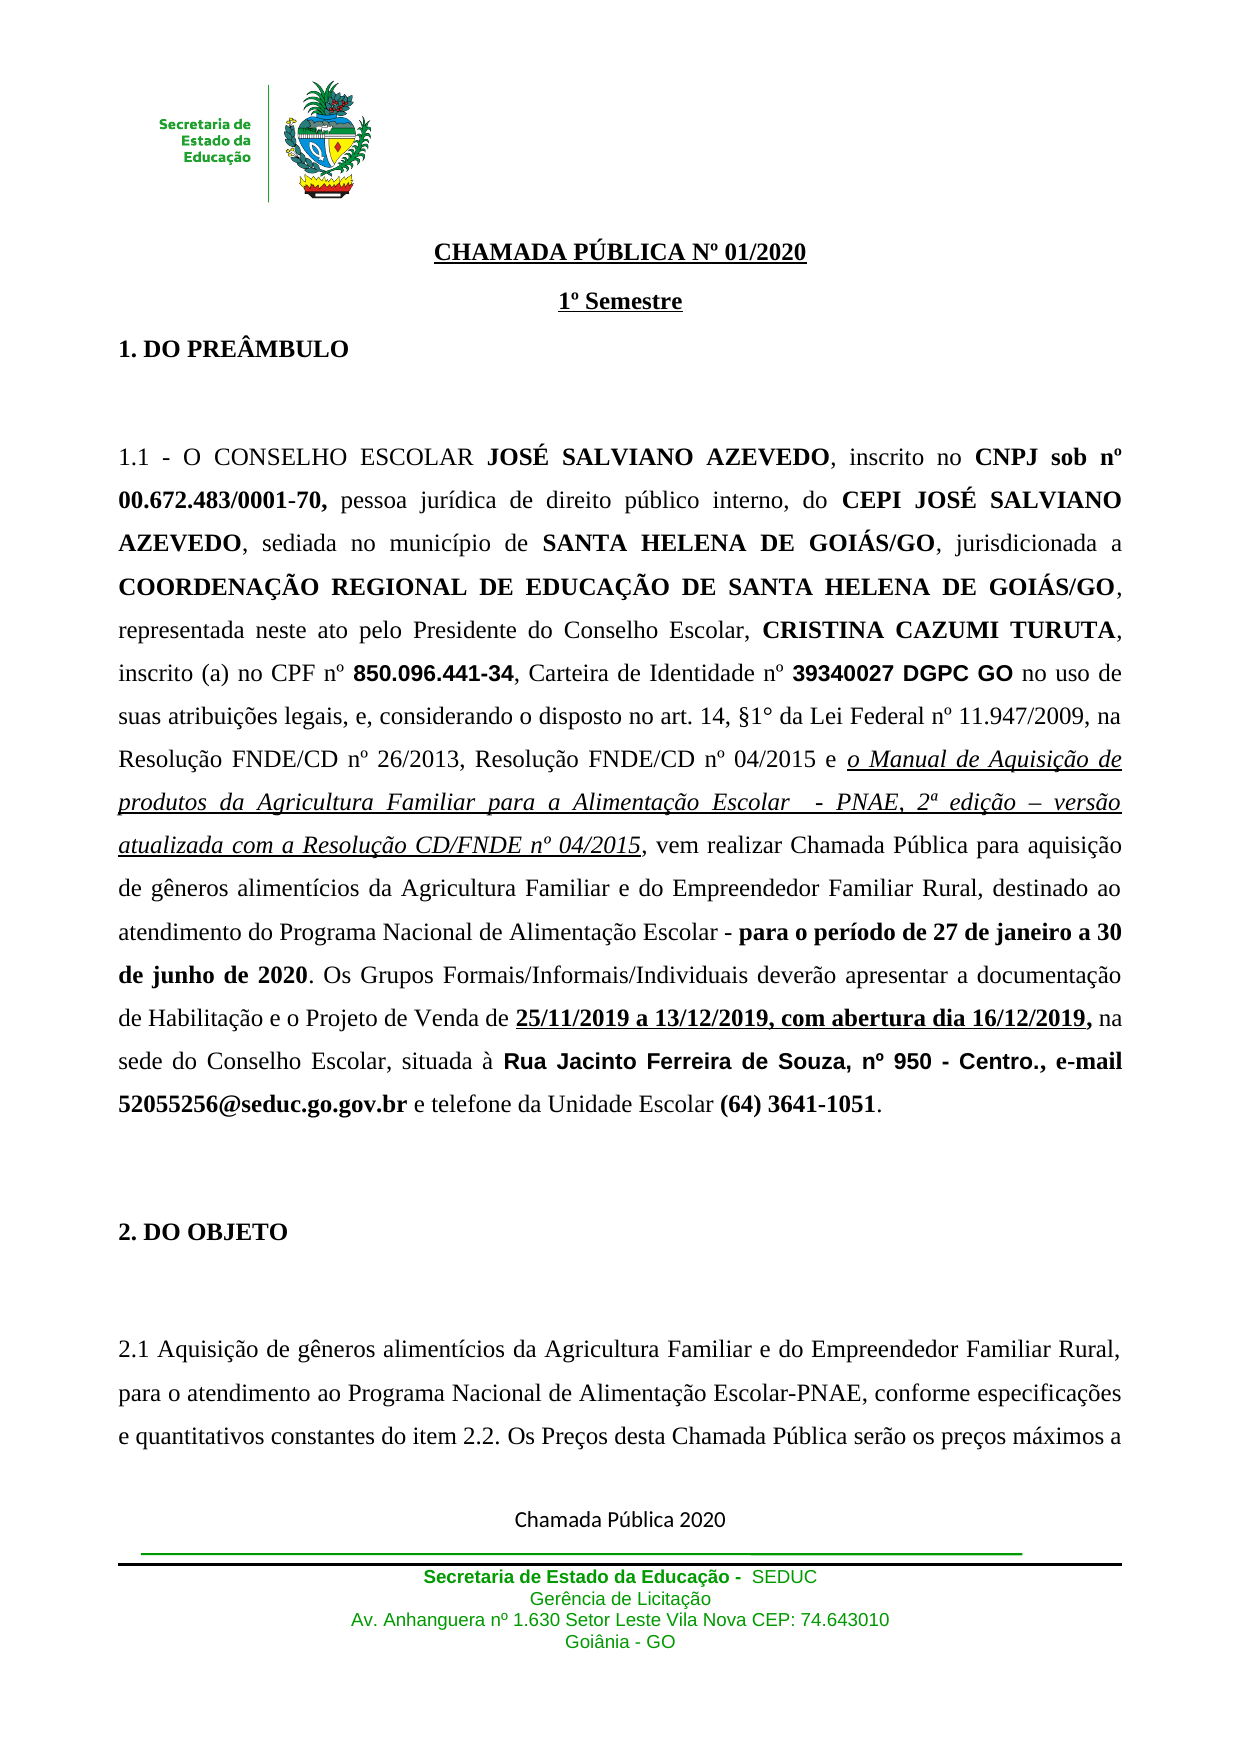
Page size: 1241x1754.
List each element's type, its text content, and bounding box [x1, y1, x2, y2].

text 1. DO PREÂMBULO [118, 334, 1122, 363]
text 1º Semestre [118, 286, 1122, 314]
text 1.1 - O CONSELHO ESCOLAR JOSÉ SALVIANO AZEVEDO, inscrito no CNPJ sob nº 00.672.483/0001-70, pessoa jurídica de direito público interno, do CEPI JOSÉ SALVIANO AZEVEDO, sediada no município de SANTA HELENA DE GOIÁS/GO, jurisdicionada a COORDENAÇÃO REGIONAL DE EDUCAÇÃO DE SANTA HELENA DE GOIÁS/GO, representada neste ato pelo Presidente do Conselho Escolar, CRISTINA CAZUMI TURUTA, inscrito (a) no CPF nº 850.096.441-34, Carteira de Identidade nº 39340027 DGPC GO no uso de suas atribuições legais, e, considerando o disposto no art. 14, §1° da Lei Federal nº 11.947/2009, na Resolução FNDE/CD nº 26/2013, Resolução FNDE/CD nº 04/2015 e o Manual de Aquisição de produtos da Agricultura Familiar para a Alimentação Escolar - PNAE, 2ª edição – versão atualizada com a Resolução CD/FNDE nº 04/2015, vem realizar Chamada Pública para aquisição de gêneros alimentícios da Agricultura Familiar e do Empreendedor Familiar Rural, destinado ao atendimento do Programa Nacional de Alimentação Escolar - para o período de 27 de janeiro a 30 de junho de 2020. Os Grupos Formais/Informais/Individuais deverão apresentar a documentação de Habilitação e o Projeto de Venda de 25/11/2019 a 13/12/2019, com abertura dia 16/12/2019, na sede do Conselho Escolar, situada à Rua Jacinto Ferreira de Souza, nº 950 - Centro., e-mail 52055256@seduc.go.gov.br e telefone da Unidade Escolar (64) 3641-1051. [118, 442, 1122, 812]
text CHAMADA PÚBLICA Nº 01/2020 [118, 237, 1122, 266]
picture [118, 73, 412, 210]
text 2. DO OBJETO [118, 1217, 1122, 1246]
text 1.1 - O CONSELHO ESCOLAR JOSÉ SALVIANO AZEVEDO, inscrito no CNPJ sob nº 00.672.483/0001-70, pessoa jurídica de direito público interno, do CEPI JOSÉ SALVIANO AZEVEDO, sediada no município de SANTA HELENA DE GOIÁS/GO, jurisdicionada a COORDENAÇÃO REGIONAL DE EDUCAÇÃO DE SANTA HELENA DE GOIÁS/GO, representada neste ato pelo Presidente do Conselho Escolar, CRISTINA CAZUMI TURUTA, inscrito (a) no CPF nº 850.096.441-34, Carteira de Identidade nº 39340027 DGPC GO no uso de suas atribuições legais, e, considerando o disposto no art. 14, §1° da Lei Federal nº 11.947/2009, na Resolução FNDE/CD nº 26/2013, Resolução FNDE/CD nº 04/2015 e o Manual de Aquisição de produtos da Agricultura Familiar para a Alimentação Escolar - PNAE, 2ª edição – versão atualizada com a Resolução CD/FNDE nº 04/2015, vem realizar Chamada Pública para aquisição de gêneros alimentícios da Agricultura Familiar e do Empreendedor Familiar Rural, destinado ao atendimento do Programa Nacional de Alimentação Escolar - para o período de 27 de janeiro a 30 de junho de 2020. Os Grupos Formais/Informais/Individuais deverão apresentar a documentação de Habilitação e o Projeto de Venda de 25/11/2019 a 13/12/2019, com abertura dia 16/12/2019, na sede do Conselho Escolar, situada à Rua Jacinto Ferreira de Souza, nº 950 - Centro., e-mail 52055256@seduc.go.gov.br e telefone da Unidade Escolar (64) 3641-1051. [118, 814, 1122, 1118]
